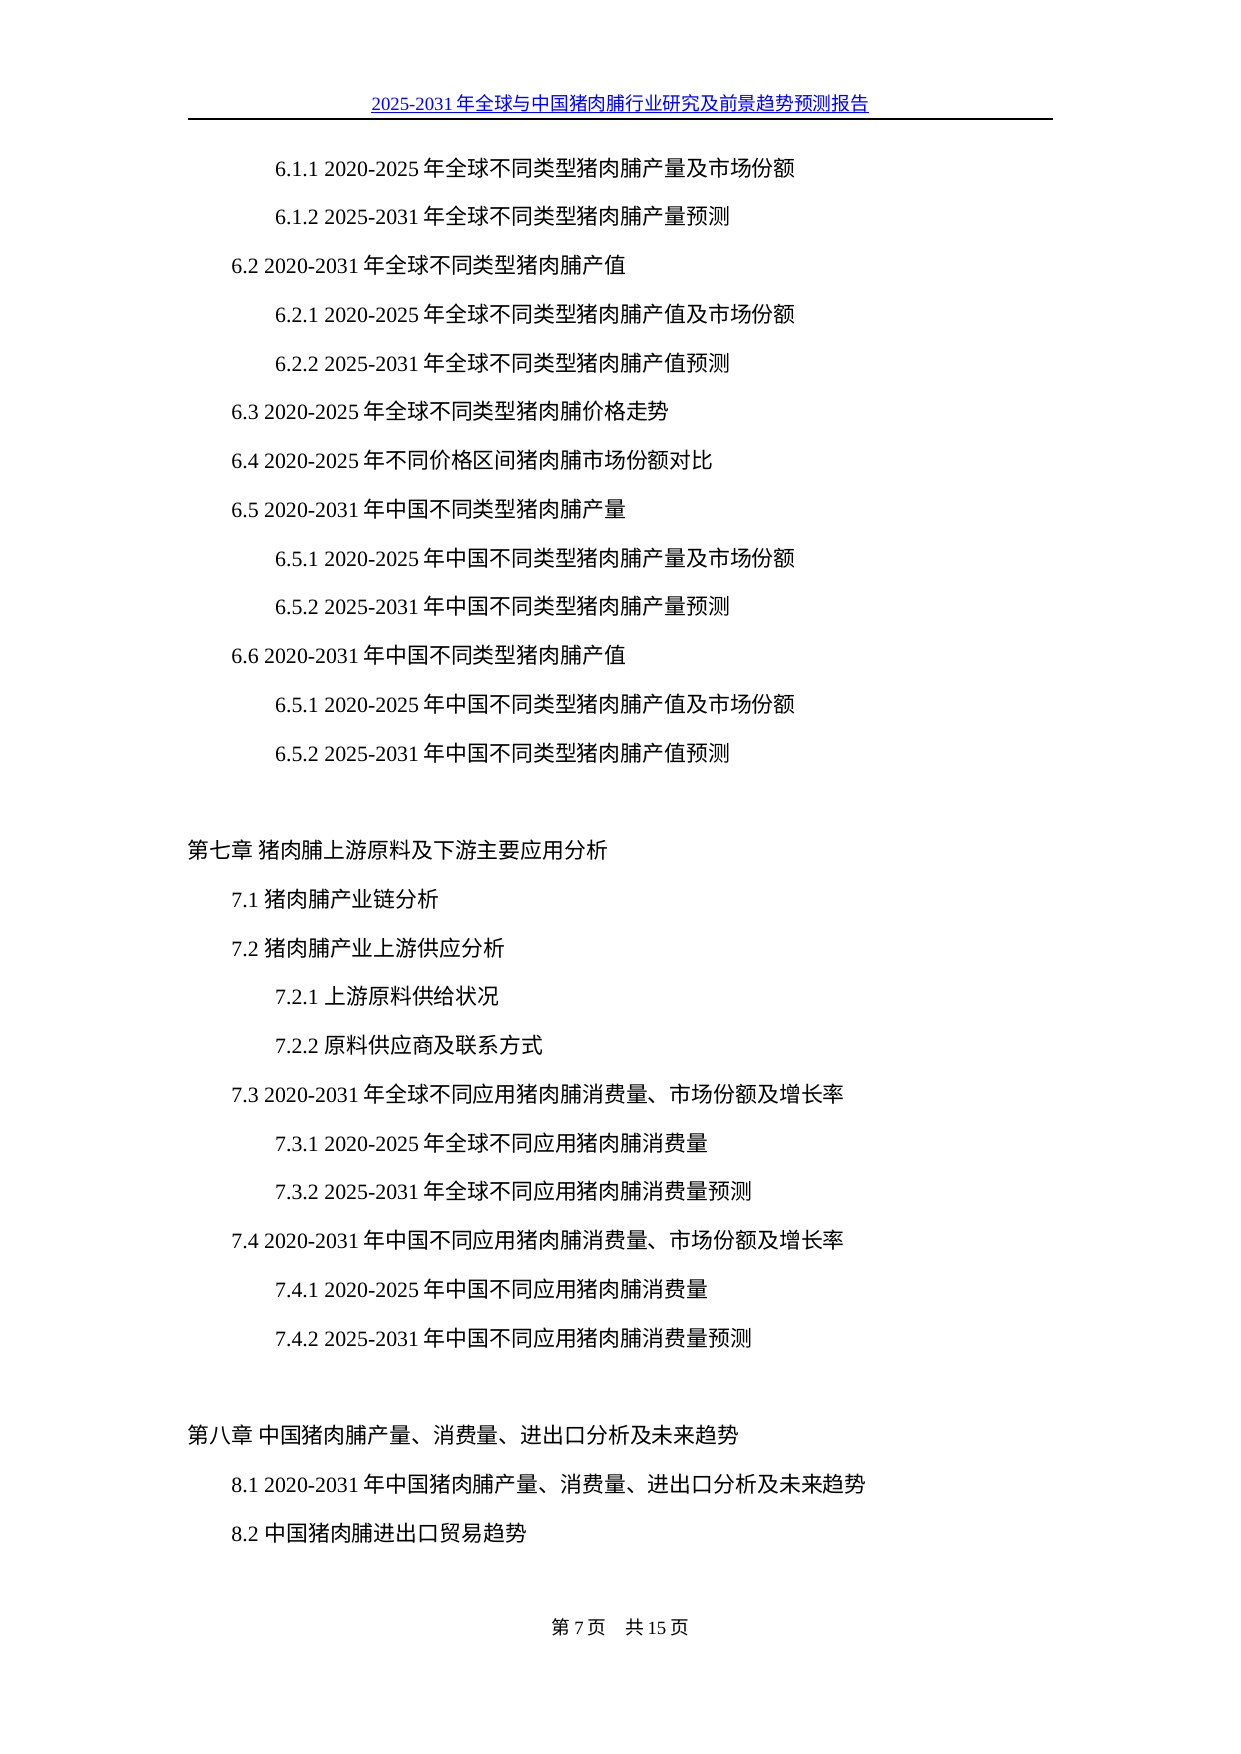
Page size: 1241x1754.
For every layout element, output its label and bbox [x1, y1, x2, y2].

text [187, 150, 1053, 1548]
